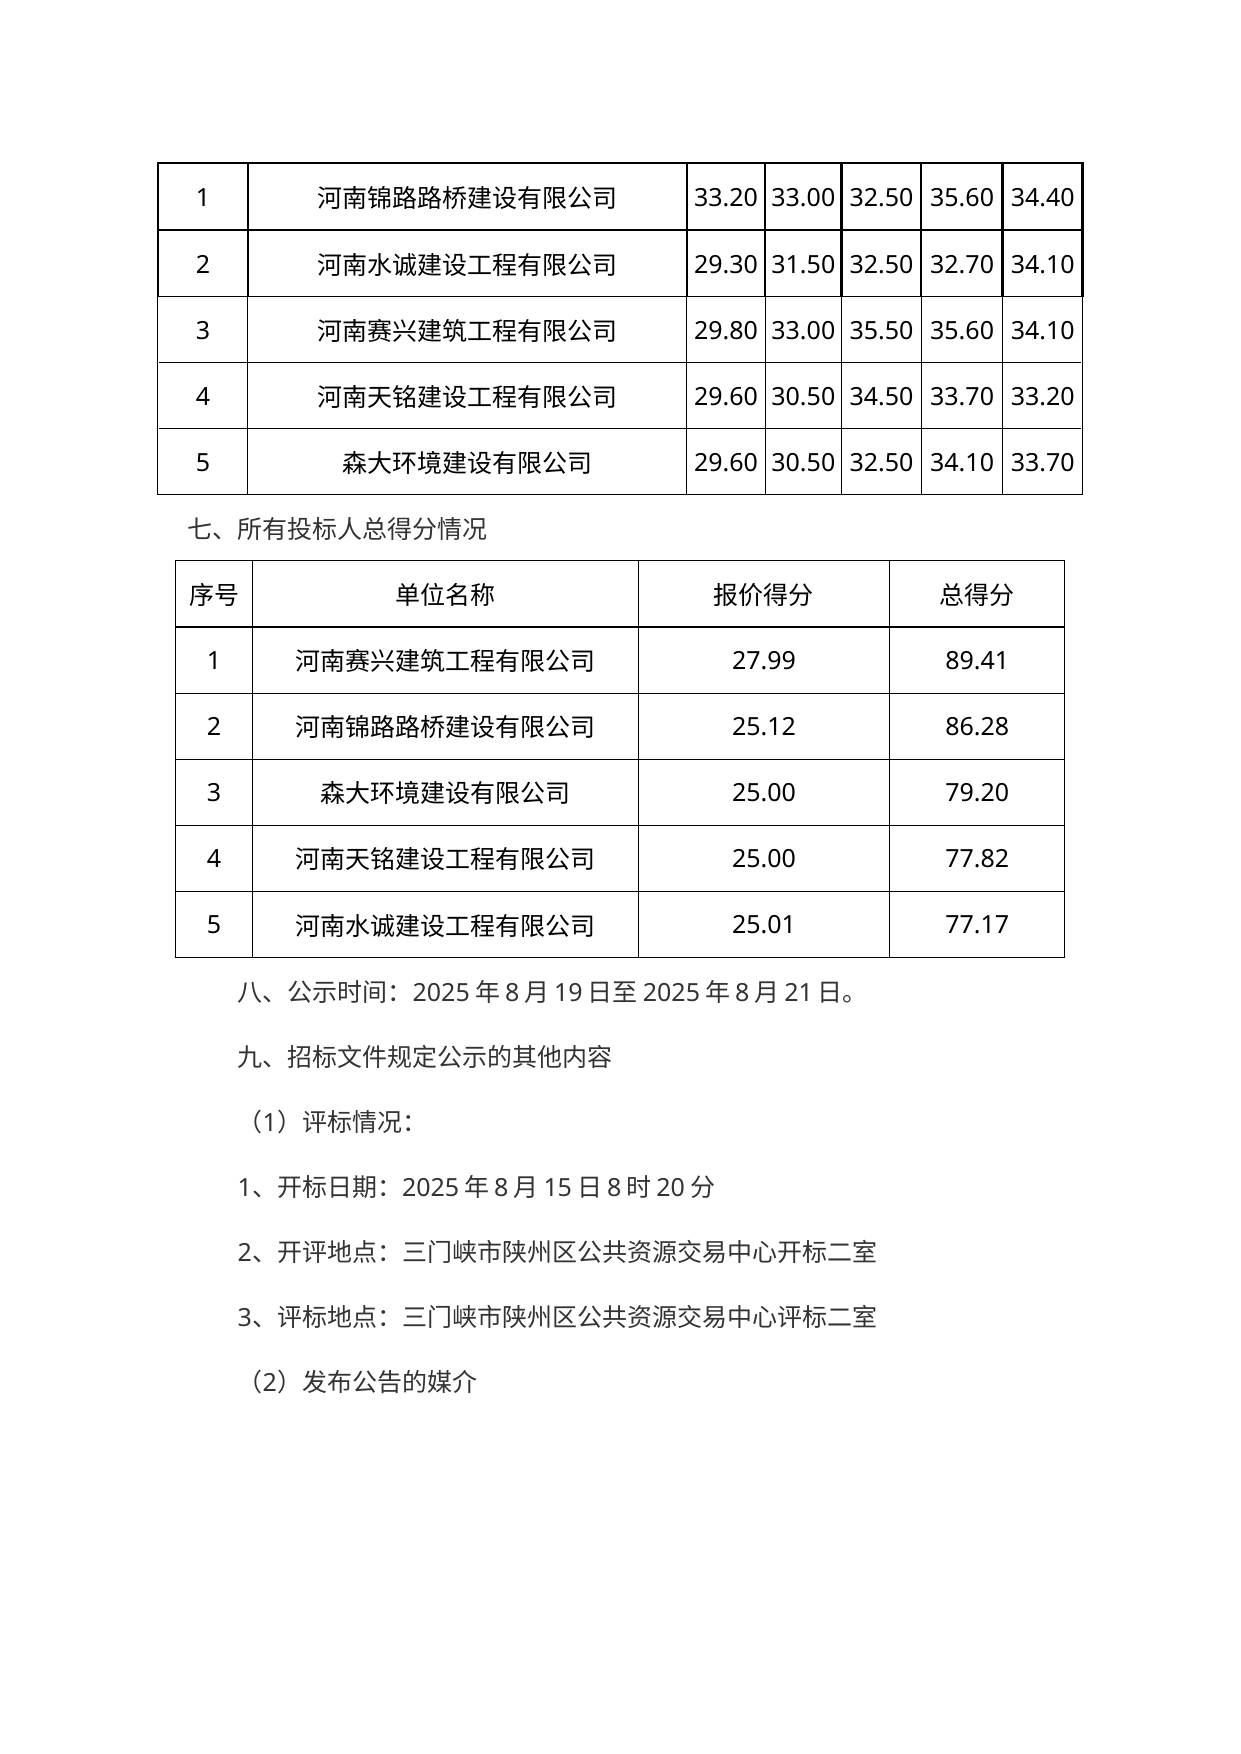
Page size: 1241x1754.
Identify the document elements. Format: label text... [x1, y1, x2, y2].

table_cell 77.82 [890, 826, 1064, 891]
table_cell 35.50 [842, 297, 921, 362]
text 九、招标文件规定公示的其他内容 [187, 1023, 1053, 1088]
table_cell 2 [176, 694, 252, 758]
table_cell 32.70 [922, 231, 1001, 296]
table_cell 25.12 [639, 694, 889, 758]
table_cell 29.60 [687, 429, 765, 494]
table_cell 35.60 [922, 164, 1001, 229]
table_cell 30.50 [766, 429, 841, 494]
table_cell 34.10 [1003, 297, 1082, 362]
table_cell 34.10 [922, 429, 1002, 494]
table_cell 森大环境建设有限公司 [253, 760, 638, 824]
text （2）发布公告的媒介 [187, 1348, 1053, 1413]
table_cell 3 [158, 297, 247, 362]
table_cell 25.01 [639, 892, 889, 957]
table_header 序号 [176, 561, 252, 626]
text 3、评标地点：三门峡市陕州区公共资源交易中心评标二室 [187, 1283, 1053, 1348]
table_cell 3 [176, 760, 252, 824]
table_cell 河南天铭建设工程有限公司 [253, 826, 638, 891]
table_cell 4 [158, 362, 247, 428]
text 八、公示时间：2025年8月19日至2025年8月21日。 [187, 958, 1053, 1023]
text （1）评标情况： [187, 1088, 1053, 1153]
table_cell 5 [158, 428, 247, 494]
table_cell 河南锦路路桥建设有限公司 [253, 694, 638, 758]
table_cell 33.70 [922, 363, 1002, 428]
table_cell 33.00 [766, 164, 840, 229]
table_cell 86.28 [890, 694, 1064, 758]
table_header 单位名称 [253, 561, 638, 626]
table_cell 5 [176, 892, 252, 957]
table_cell 34.40 [1004, 164, 1081, 229]
table_cell 29.80 [687, 297, 765, 362]
table_cell 89.41 [890, 628, 1064, 692]
table_header 总得分 [890, 561, 1064, 626]
table_cell 33.20 [688, 164, 764, 229]
table_cell 河南水诚建设工程有限公司 [253, 892, 638, 957]
table_cell 79.20 [890, 760, 1064, 824]
text 2、开评地点：三门峡市陕州区公共资源交易中心开标二室 [187, 1218, 1053, 1283]
text 七、所有投标人总得分情况 [187, 495, 1053, 560]
table_cell 25.00 [639, 826, 889, 891]
table_cell 32.50 [843, 164, 920, 229]
table_cell 4 [176, 826, 252, 891]
table_cell 33.00 [766, 297, 841, 362]
table_cell 29.60 [687, 363, 765, 428]
table_cell 河南赛兴建筑工程有限公司 [253, 628, 638, 692]
table_cell 34.10 [1004, 231, 1081, 296]
table_cell 河南水诚建设工程有限公司 [249, 231, 686, 296]
table_cell 森大环境建设有限公司 [248, 429, 686, 494]
table_cell 2 [159, 231, 247, 296]
table_cell 31.50 [766, 231, 840, 296]
table_cell 35.60 [922, 297, 1002, 362]
table_cell 河南锦路路桥建设有限公司 [249, 164, 686, 229]
table_cell 30.50 [766, 363, 841, 428]
table_cell 77.17 [890, 892, 1064, 957]
table_cell 32.50 [843, 231, 920, 296]
table_cell 27.99 [639, 628, 889, 692]
table_cell 34.50 [842, 363, 921, 428]
table_cell 29.30 [688, 231, 764, 296]
table_cell 25.00 [639, 760, 889, 824]
table_cell 32.50 [842, 429, 921, 494]
table_cell 33.70 [1003, 428, 1082, 494]
table_cell 1 [176, 628, 252, 692]
table_cell 河南天铭建设工程有限公司 [248, 363, 686, 428]
text 1、开标日期：2025年8月15日8时20分 [187, 1153, 1053, 1218]
table_header 报价得分 [639, 561, 889, 626]
table_cell 1 [159, 164, 247, 229]
table_cell 33.20 [1003, 362, 1082, 428]
table_cell 河南赛兴建筑工程有限公司 [248, 297, 686, 362]
